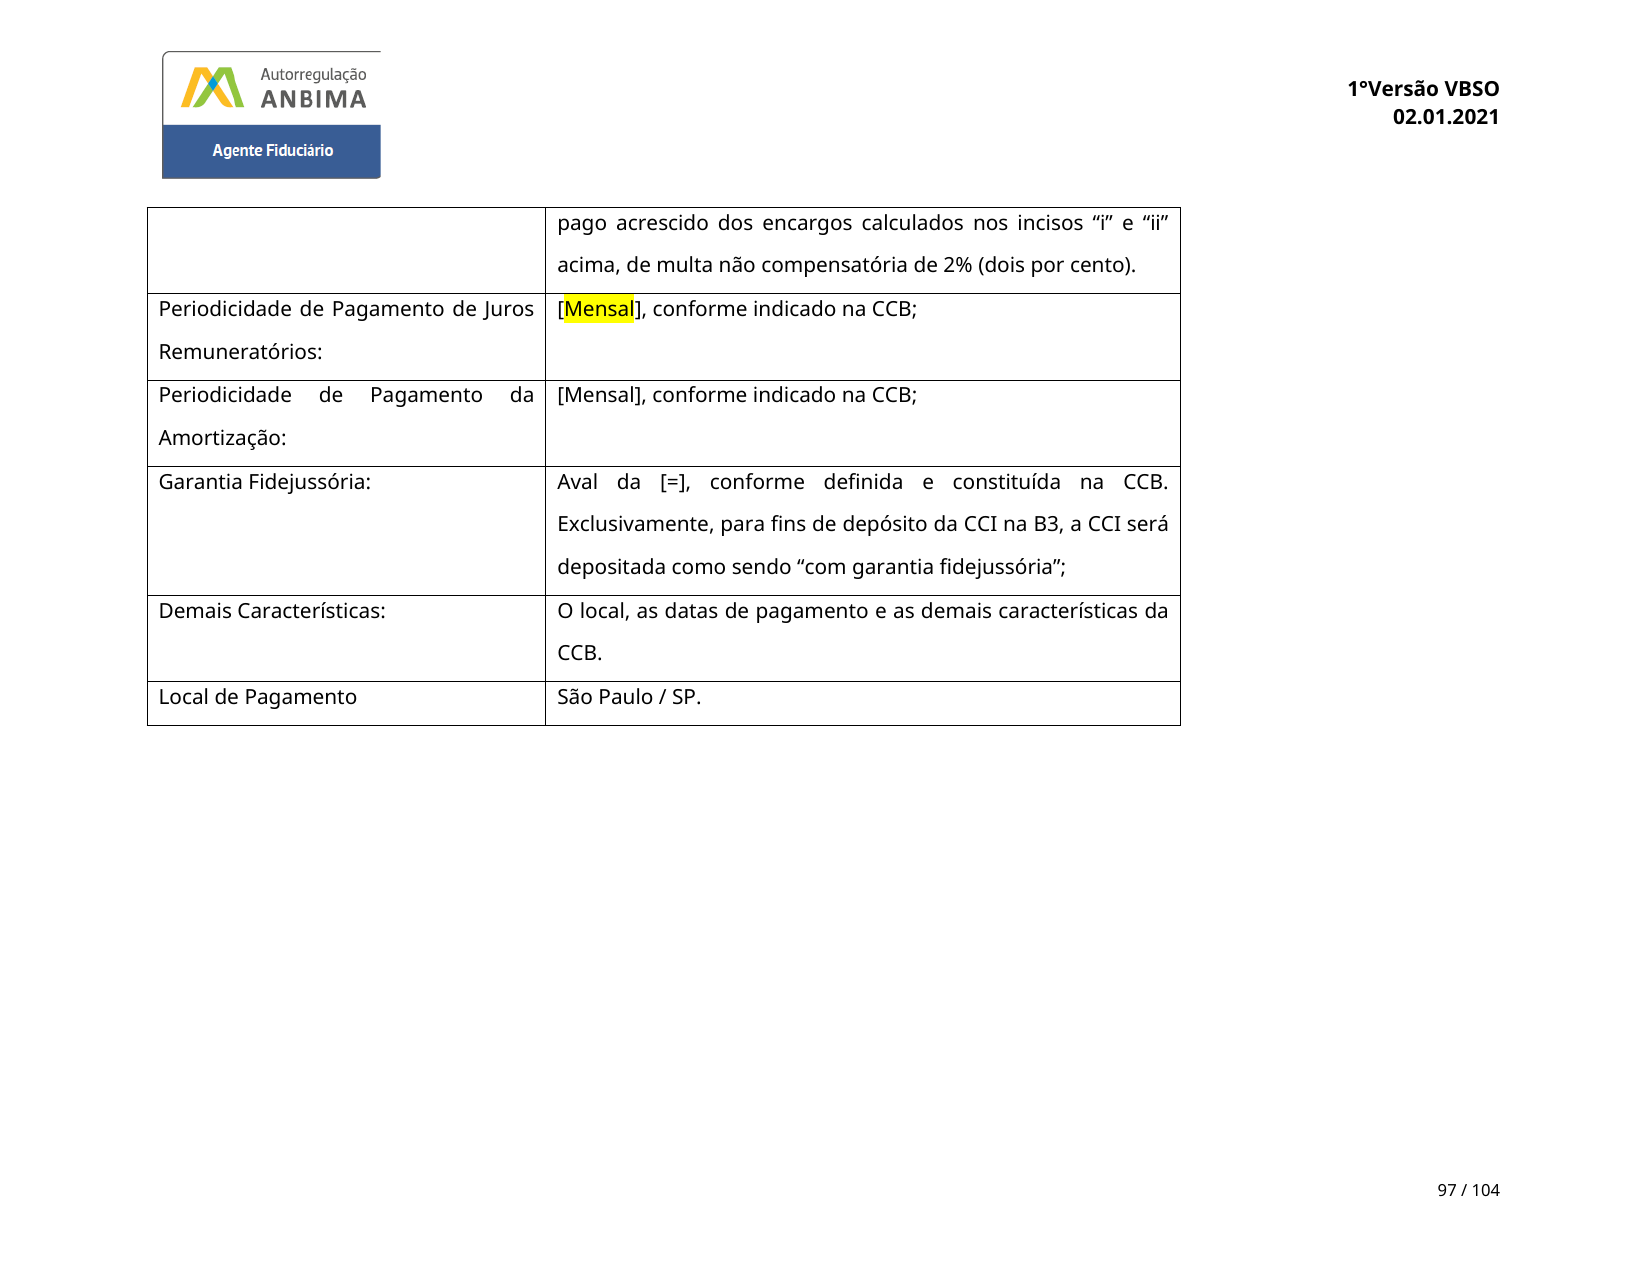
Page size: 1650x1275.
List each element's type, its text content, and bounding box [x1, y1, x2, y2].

table_cell Local de Pagamento [148, 682, 545, 725]
table_cell Garantia Fidejussória: [148, 467, 545, 595]
table_cell Demais Características: [148, 596, 545, 681]
table_cell Periodicidade de Pagamento de Juros Remuneratórios: [148, 294, 545, 379]
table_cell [546, 208, 1180, 293]
table_cell Aval da [=], conforme definida e constituída na CCB. Exclusivamente, para fins de depósito da CCI na B3, a CCI será depositada como sendo “com garantia fidejussória”; [546, 467, 1180, 595]
table_cell [Mensal], conforme indicado na CCB; [546, 381, 1180, 466]
table_cell Periodicidade de Pagamento da Amortização: [148, 381, 545, 466]
table_cell São Paulo / SP. [546, 682, 1180, 725]
table_cell O local, as datas de pagamento e as demais características da CCB. [546, 596, 1180, 681]
table_cell [Mensal], conforme indicado na CCB; [546, 294, 1180, 379]
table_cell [148, 208, 545, 293]
